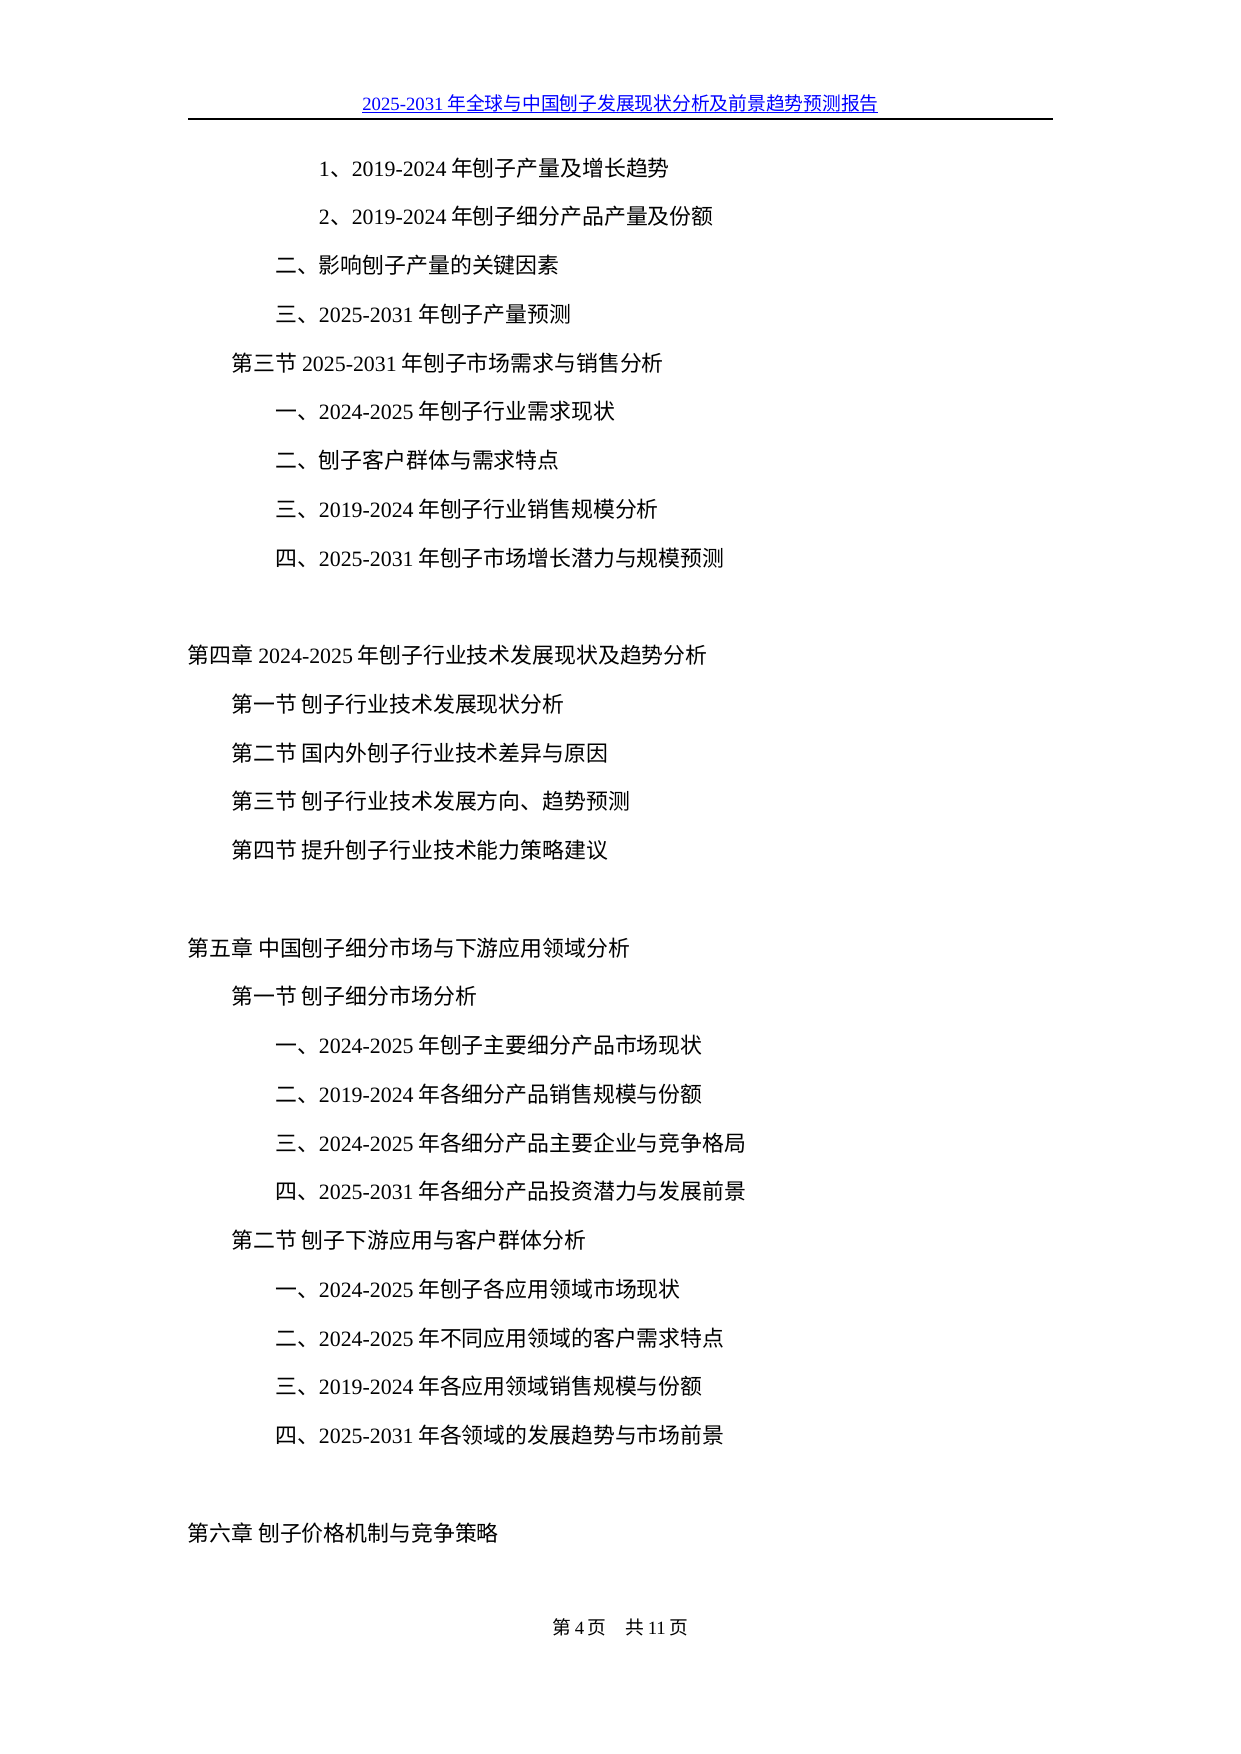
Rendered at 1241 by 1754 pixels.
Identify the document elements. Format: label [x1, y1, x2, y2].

text [187, 150, 1053, 1548]
